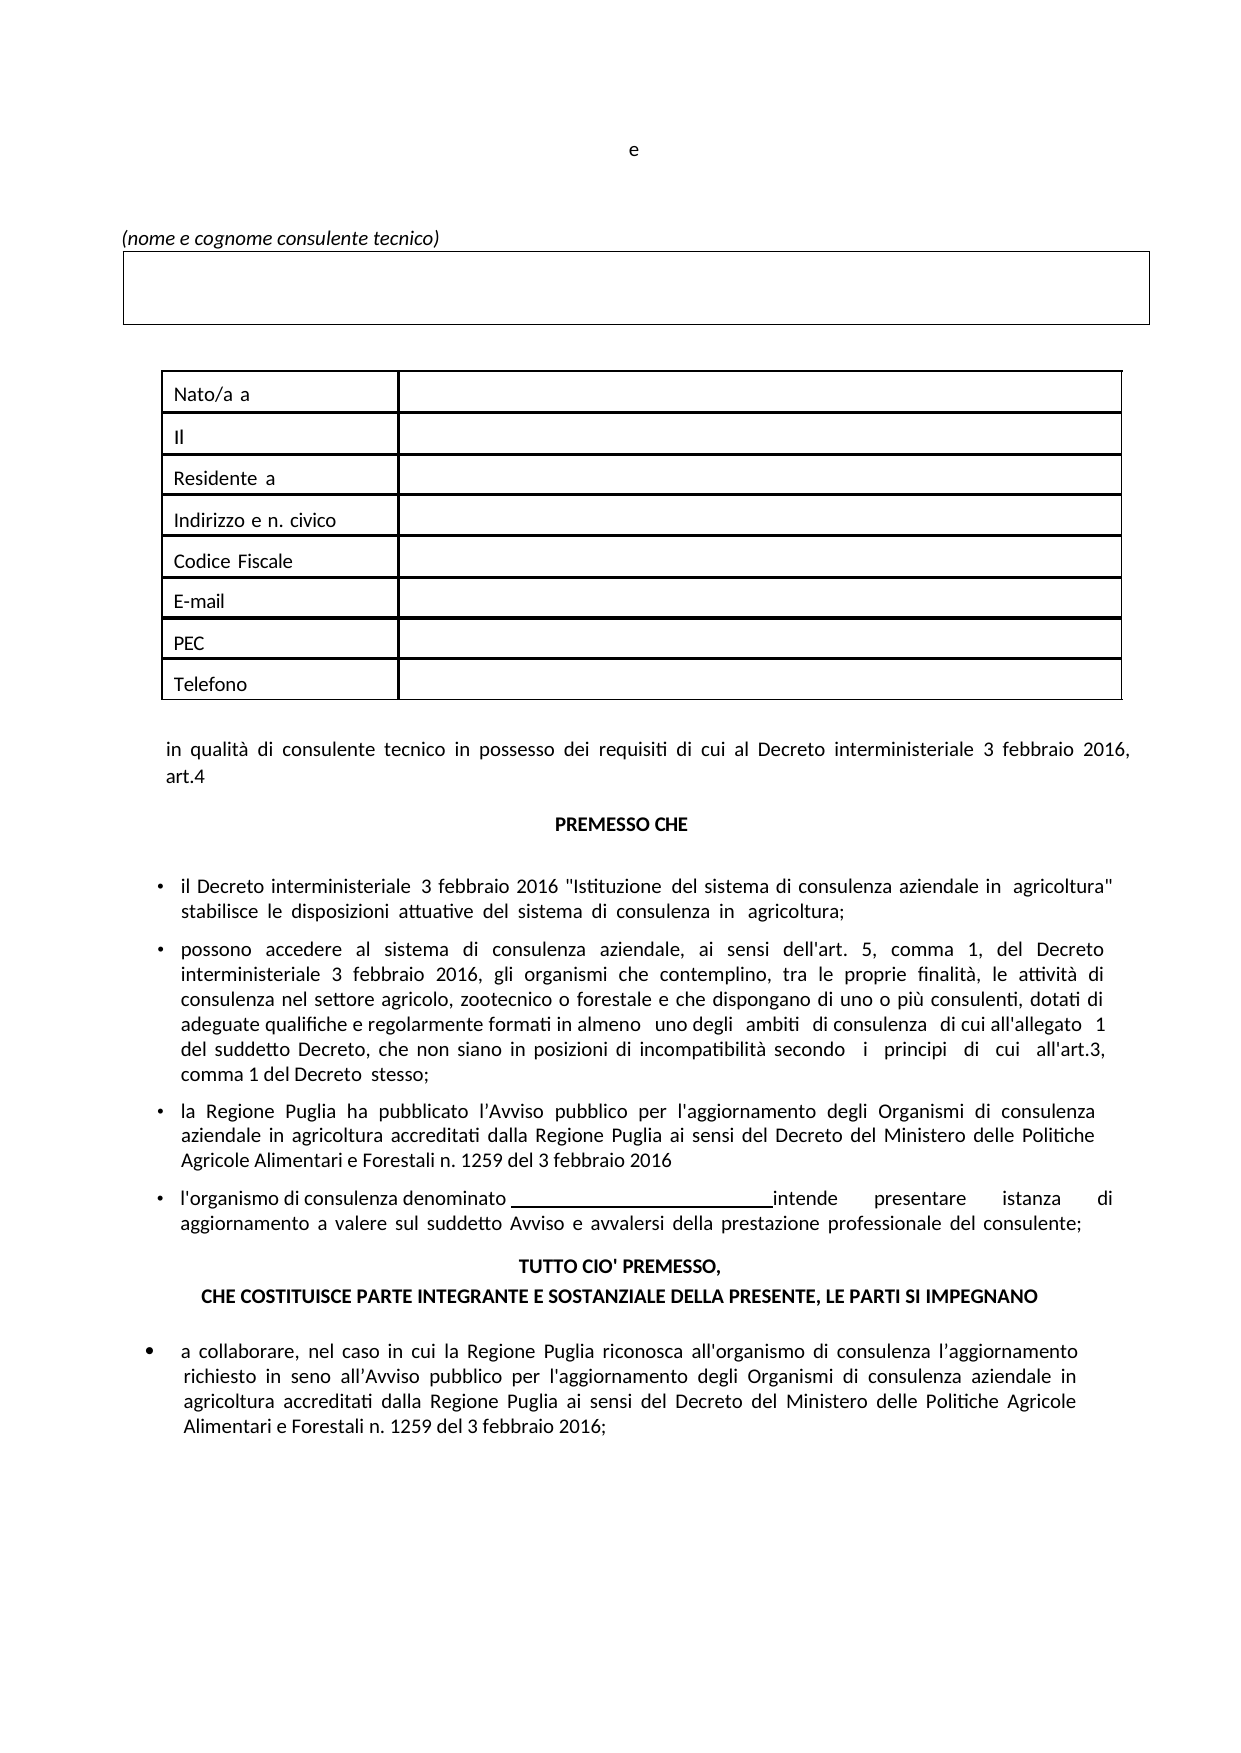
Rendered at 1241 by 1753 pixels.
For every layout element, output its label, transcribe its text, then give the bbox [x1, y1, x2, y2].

list possono accedere al sistema di consulenza aziendale, ai sensi dell'art. 5, comma 1, del Decreto interministeriale 3 febbraio 2016, gli organismi che contemplino, tra le proprie finalità, le attività di consulenza nel settore agricolo, zootecnico o forestale e che dispongano di uno o più consulenti, dotati di adeguate qualifiche e regolarmente formati in almeno uno degli ambiti di consulenza di cui all'allegato 1 del suddetto Decreto, che non siano in posizioni di incompatibilità secondo i principi di cui all'art.3, comma 1 del Decreto stesso; [157, 936, 1106, 1086]
list il Decreto interministeriale 3 febbraio 2016 "Istituzione del sistema di consulenza aziendale in agricoltura" stabilisce le disposizioni attuative del sistema di consulenza in agricoltura; [157, 874, 1113, 924]
list a collaborare, nel caso in cui la Regione Puglia riconosca all'organismo di consulenza l’aggiornamento richiesto in seno all’Avviso pubblico per l'aggiornamento degli Organismi di consulenza aziendale in agricoltura accreditati dalla Regione Puglia ai sensi del Decreto del Ministero delle Politiche Agricole Alimentari e Forestali n. 1259 del 3 febbraio 2016; [146, 1339, 1079, 1439]
table_cell [400, 579, 1121, 616]
table_cell [400, 496, 1121, 534]
subtitle PREMESSO CHE [201, 811, 1042, 836]
list l'organismo di consulenza denominato intende presentare istanza di aggiornamento a valere sul suddetto Avviso e avvalersi della prestazione professionale del consulente; [156, 1185, 1113, 1236]
table_cell Il [163, 414, 397, 452]
table_cell [400, 456, 1121, 493]
text in qualità di consulente tecnico in possesso dei requisiti di cui al Decreto interministeriale 3 febbraio 2016, art.4 [166, 736, 1146, 789]
table_cell Indirizzo e n. civico [163, 496, 397, 534]
text e [121, 136, 1146, 161]
text CHE COSTITUISCE PARTE INTEGRANTE E SOSTANZIALE DELLA PRESENTE, LE PARTI SI IMPEGNANO [197, 1284, 1042, 1309]
table_cell [400, 620, 1121, 657]
list la Regione Puglia ha pubblicato l’Avviso pubblico per l'aggiornamento degli Organismi di consulenza aziendale in agricoltura accreditati dalla Regione Puglia ai sensi del Decreto del Ministero delle Politiche Agricole Alimentari e Forestali n. 1259 del 3 febbraio 2016 [157, 1099, 1097, 1172]
table_cell Codice Fiscale [163, 537, 397, 576]
table_header Nato/a a [163, 372, 397, 411]
subtitle TUTTO CIO' PREMESSO, [108, 1253, 1131, 1279]
table_cell Residente a [163, 456, 397, 493]
table_cell Telefono [163, 660, 397, 698]
table_cell [400, 414, 1121, 452]
table_cell PEC [163, 620, 397, 657]
table_cell [400, 660, 1121, 698]
table_cell [400, 537, 1121, 576]
text (nome e cognome consulente tecnico) [121, 226, 1146, 251]
table_header [124, 252, 1149, 324]
table_header [400, 372, 1121, 411]
table_cell E-mail [163, 579, 397, 616]
